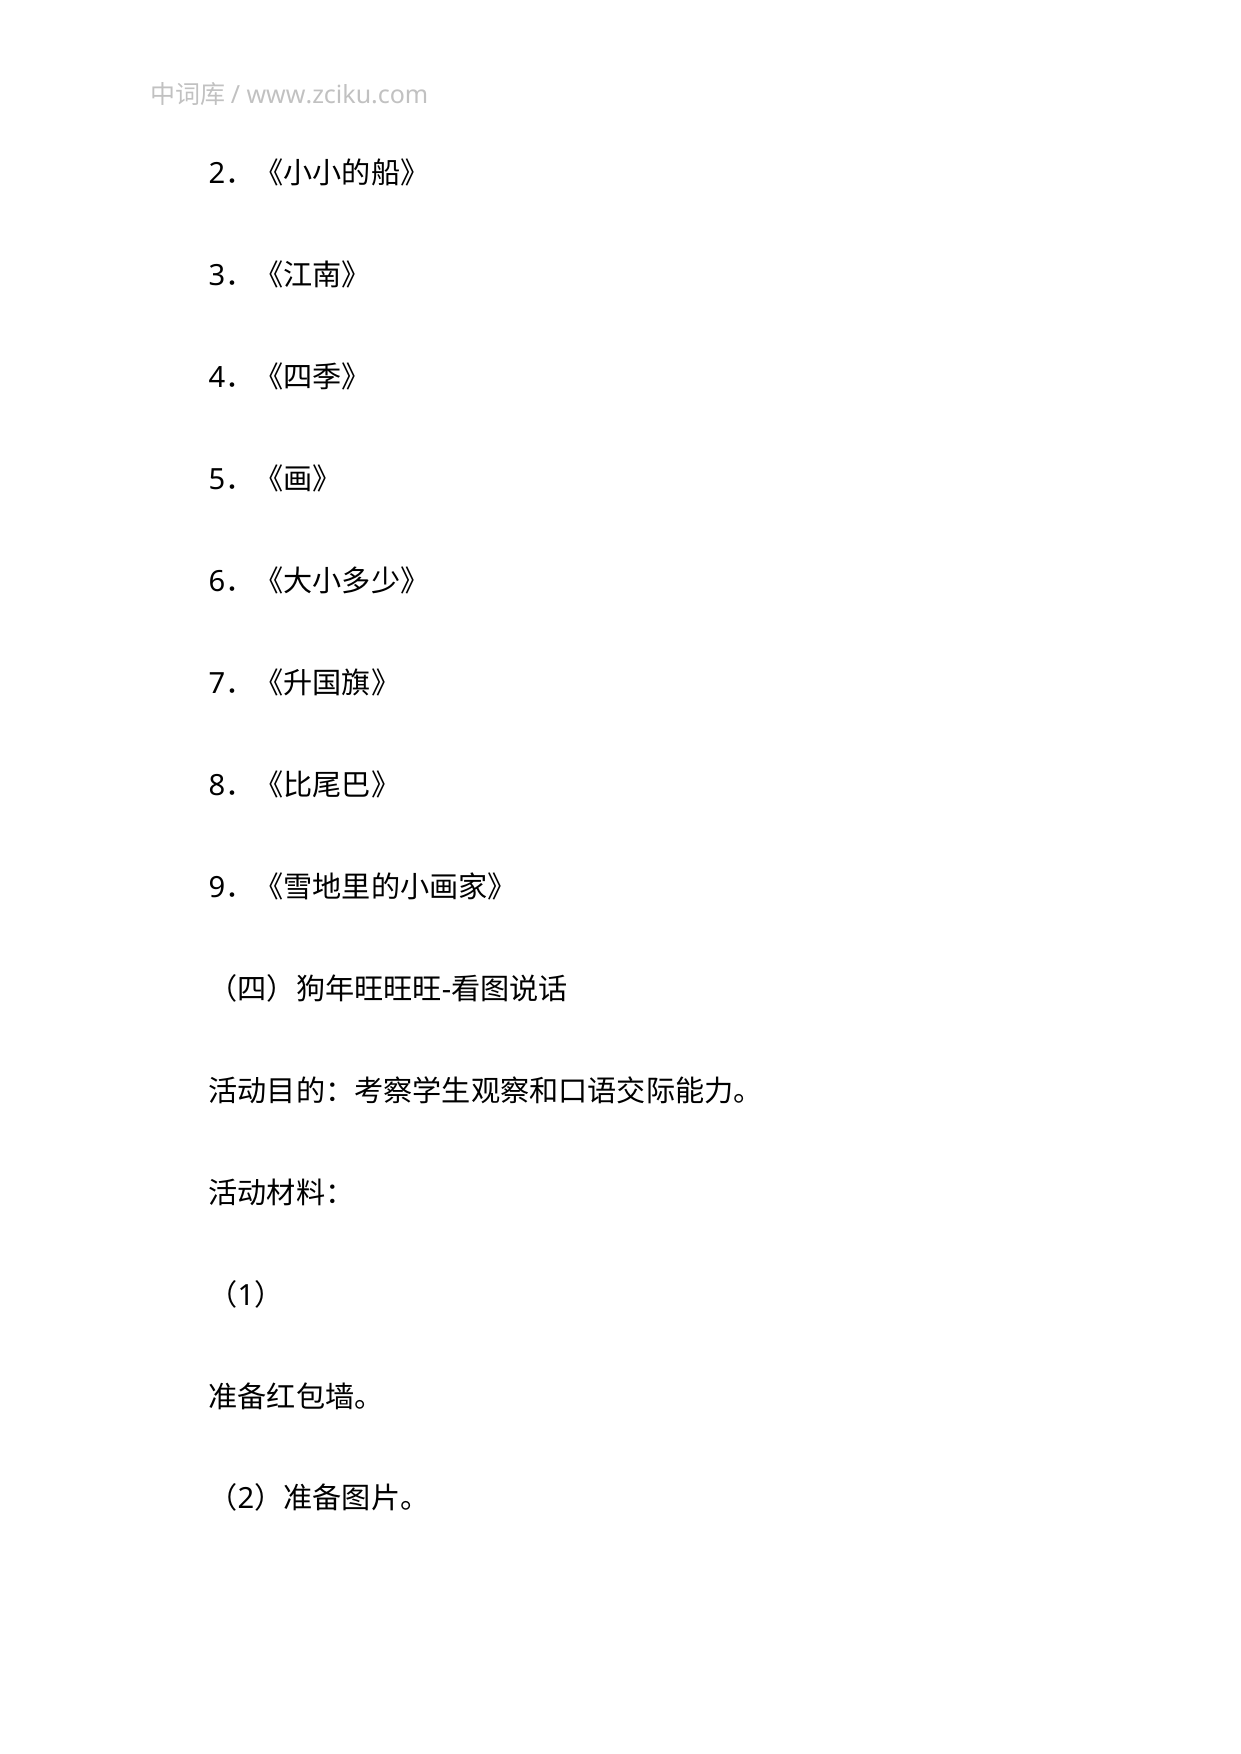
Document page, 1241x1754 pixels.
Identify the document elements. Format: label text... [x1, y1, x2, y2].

text 活动材料： [150, 1169, 1090, 1212]
text 4．《四季》 [150, 354, 1090, 396]
text （1） [150, 1271, 1090, 1314]
text 活动目的：考察学生观察和口语交际能力。 [150, 1068, 1090, 1110]
text 5．《画》 [150, 456, 1090, 498]
text 3．《江南》 [150, 252, 1090, 294]
text 6．《大小多少》 [150, 558, 1090, 600]
text 8．《比尾巴》 [150, 762, 1090, 804]
text 2．《小小的船》 [150, 150, 1090, 192]
text （四）狗年旺旺旺-看图说话 [150, 966, 1090, 1008]
text 7．《升国旗》 [150, 660, 1090, 702]
text （2）准备图片。 [150, 1475, 1090, 1517]
text 准备红包墙。 [150, 1373, 1090, 1416]
text 9．《雪地里的小画家》 [150, 864, 1090, 906]
